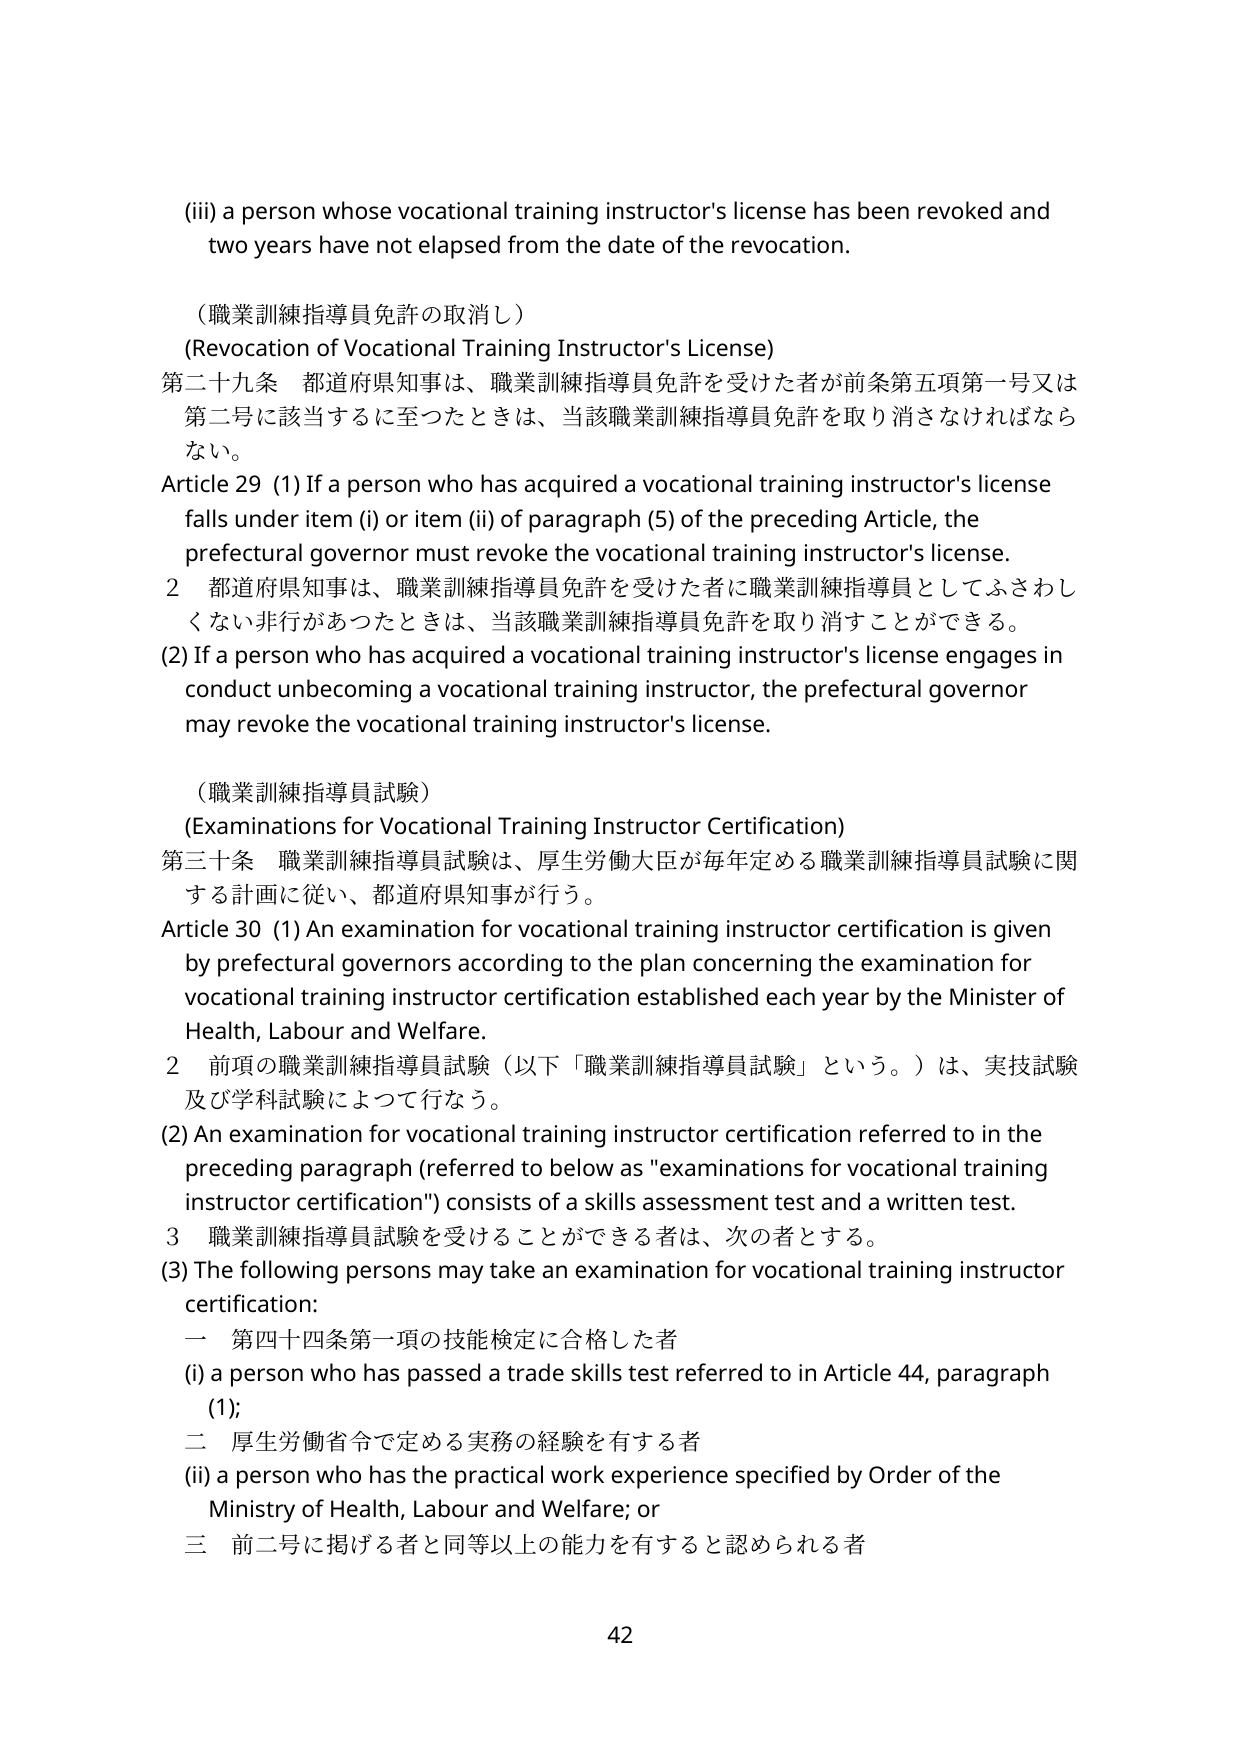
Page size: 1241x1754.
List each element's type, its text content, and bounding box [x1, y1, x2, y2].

text 二 厚生労働省令で定める実務の経験を有する者 [184, 1424, 1079, 1458]
text 三 前二号に掲げる者と同等以上の能力を有すると認められる者 [184, 1526, 1079, 1560]
text (ii) a person who has the practical work experience specified by Order of the Ministry of Health, Labour and Welfare; or [184, 1458, 1079, 1526]
text ３ 職業訓練指導員試験を受けることができる者は、次の者とする。 [161, 1219, 1079, 1253]
text (2) An examination for vocational training instructor certification referred to in the preceding paragraph (referred to below as "examinations for vocational training instructor certification") consists of a skills assessment test and a written test. [161, 1116, 1079, 1219]
text （職業訓練指導員免許の取消し） [184, 296, 1079, 330]
text Article 29 (1) If a person who has acquired a vocational training instructor's license falls under item (i) or item (ii) of paragraph (5) of the preceding Article, the prefectural governor must revoke the vocational training instructor's license. [161, 467, 1079, 569]
text ２ 都道府県知事は、職業訓練指導員免許を受けた者に職業訓練指導員としてふさわしくない非行があつたときは、当該職業訓練指導員免許を取り消すことができる。 [161, 569, 1079, 638]
text (Revocation of Vocational Training Instructor's License) [184, 330, 1079, 364]
text (i) a person who has passed a trade skills test referred to in Article 44, paragraph (1); [184, 1355, 1079, 1424]
text 第三十条 職業訓練指導員試験は、厚生労働大臣が毎年定める職業訓練指導員試験に関する計画に従い、都道府県知事が行う。 [161, 843, 1079, 911]
text 第二十九条 都道府県知事は、職業訓練指導員免許を受けた者が前条第五項第一号又は第二号に該当するに至つたときは、当該職業訓練指導員免許を取り消さなければならない。 [161, 364, 1079, 467]
text (2) If a person who has acquired a vocational training instructor's license engages in conduct unbecoming a vocational training instructor, the prefectural governor may revoke the vocational training instructor's license. [161, 638, 1079, 740]
text (iii) a person whose vocational training instructor's license has been revoked and two years have not elapsed from the date of the revocation. [184, 194, 1079, 262]
text ２ 前項の職業訓練指導員試験（以下「職業訓練指導員試験」という。）は、実技試験及び学科試験によつて行なう。 [161, 1048, 1079, 1116]
text 一 第四十四条第一項の技能検定に合格した者 [184, 1321, 1079, 1355]
text (Examinations for Vocational Training Instructor Certification) [184, 809, 1079, 843]
text Article 30 (1) An examination for vocational training instructor certification is given by prefectural governors according to the plan concerning the examination for vocational training instructor certification established each year by the Minister of Health, Labour and Welfare. [161, 911, 1079, 1048]
text (3) The following persons may take an examination for vocational training instructor certification: [161, 1253, 1079, 1321]
text （職業訓練指導員試験） [184, 774, 1079, 809]
